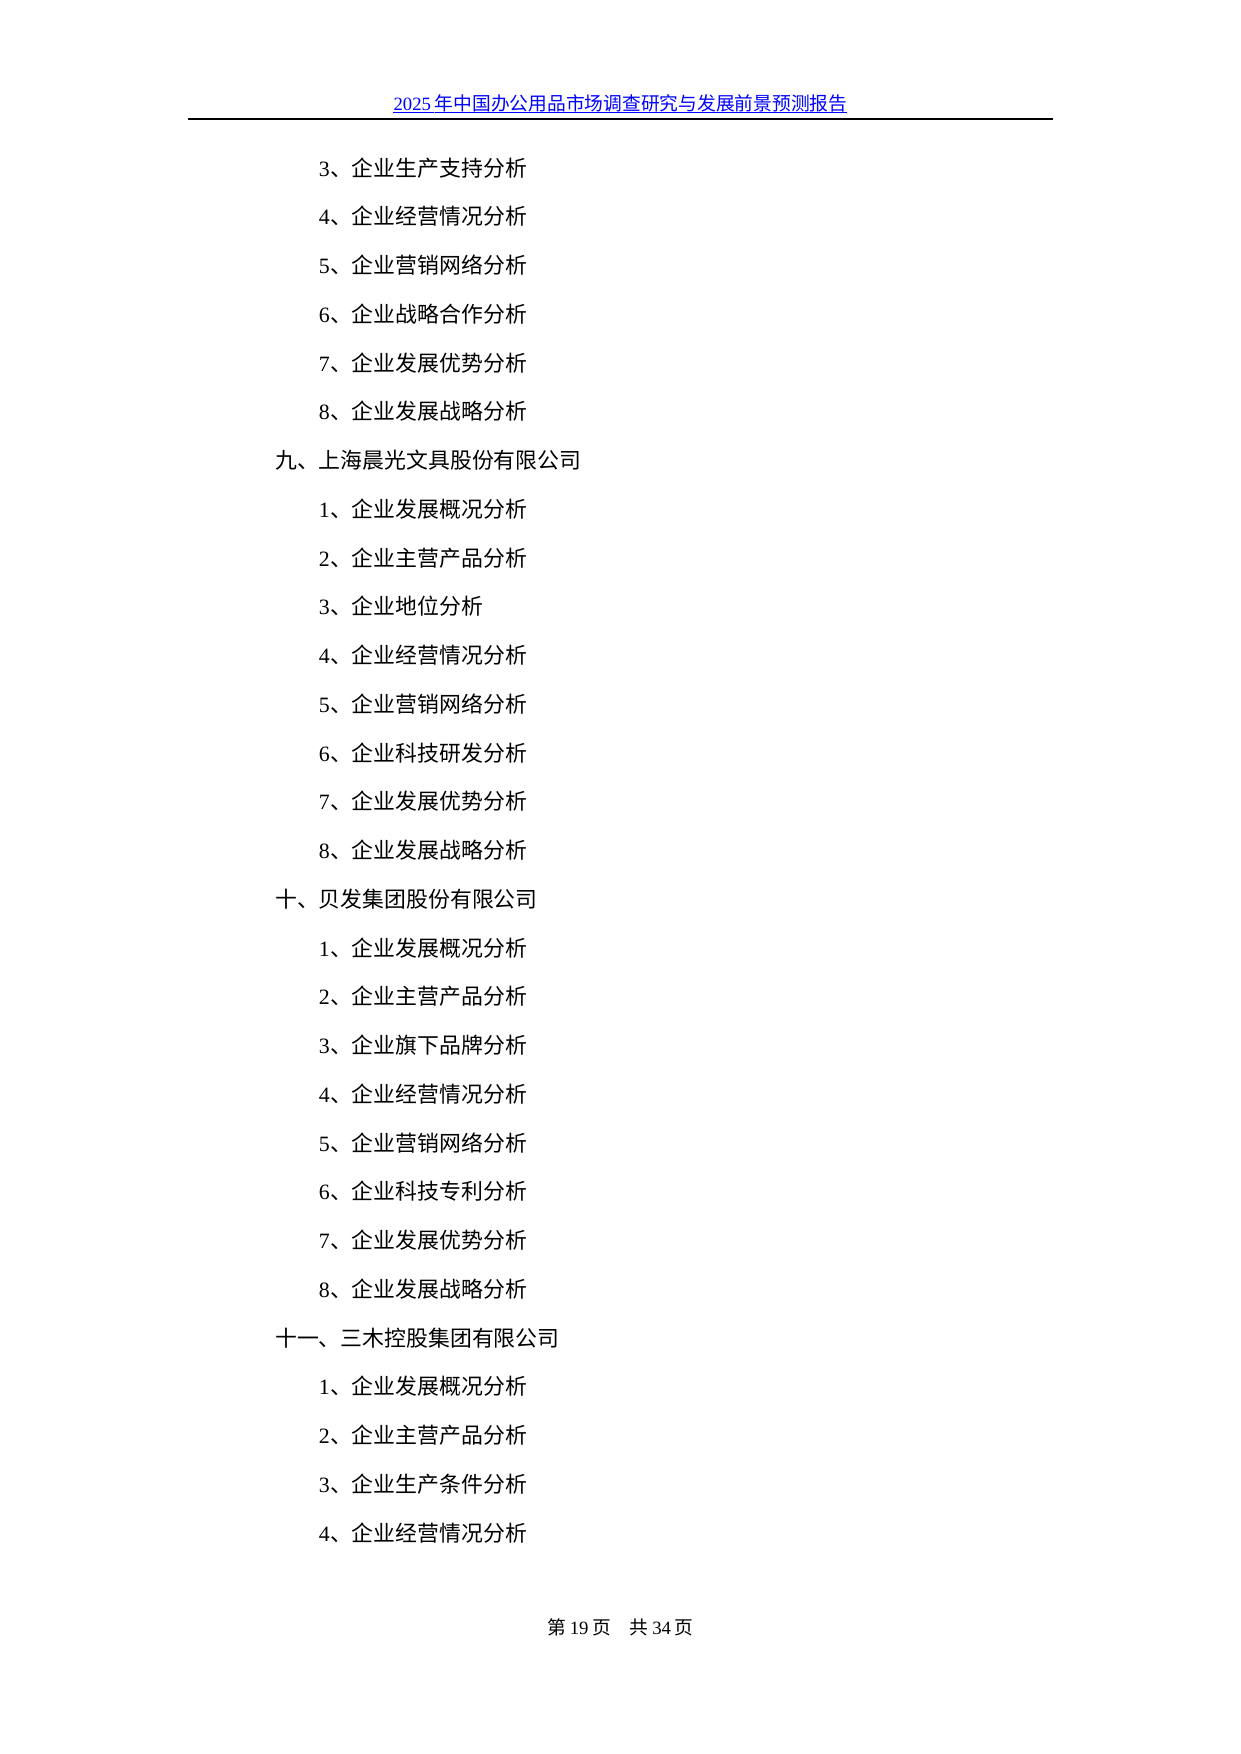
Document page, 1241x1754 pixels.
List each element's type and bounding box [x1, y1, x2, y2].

text [187, 150, 1053, 1548]
